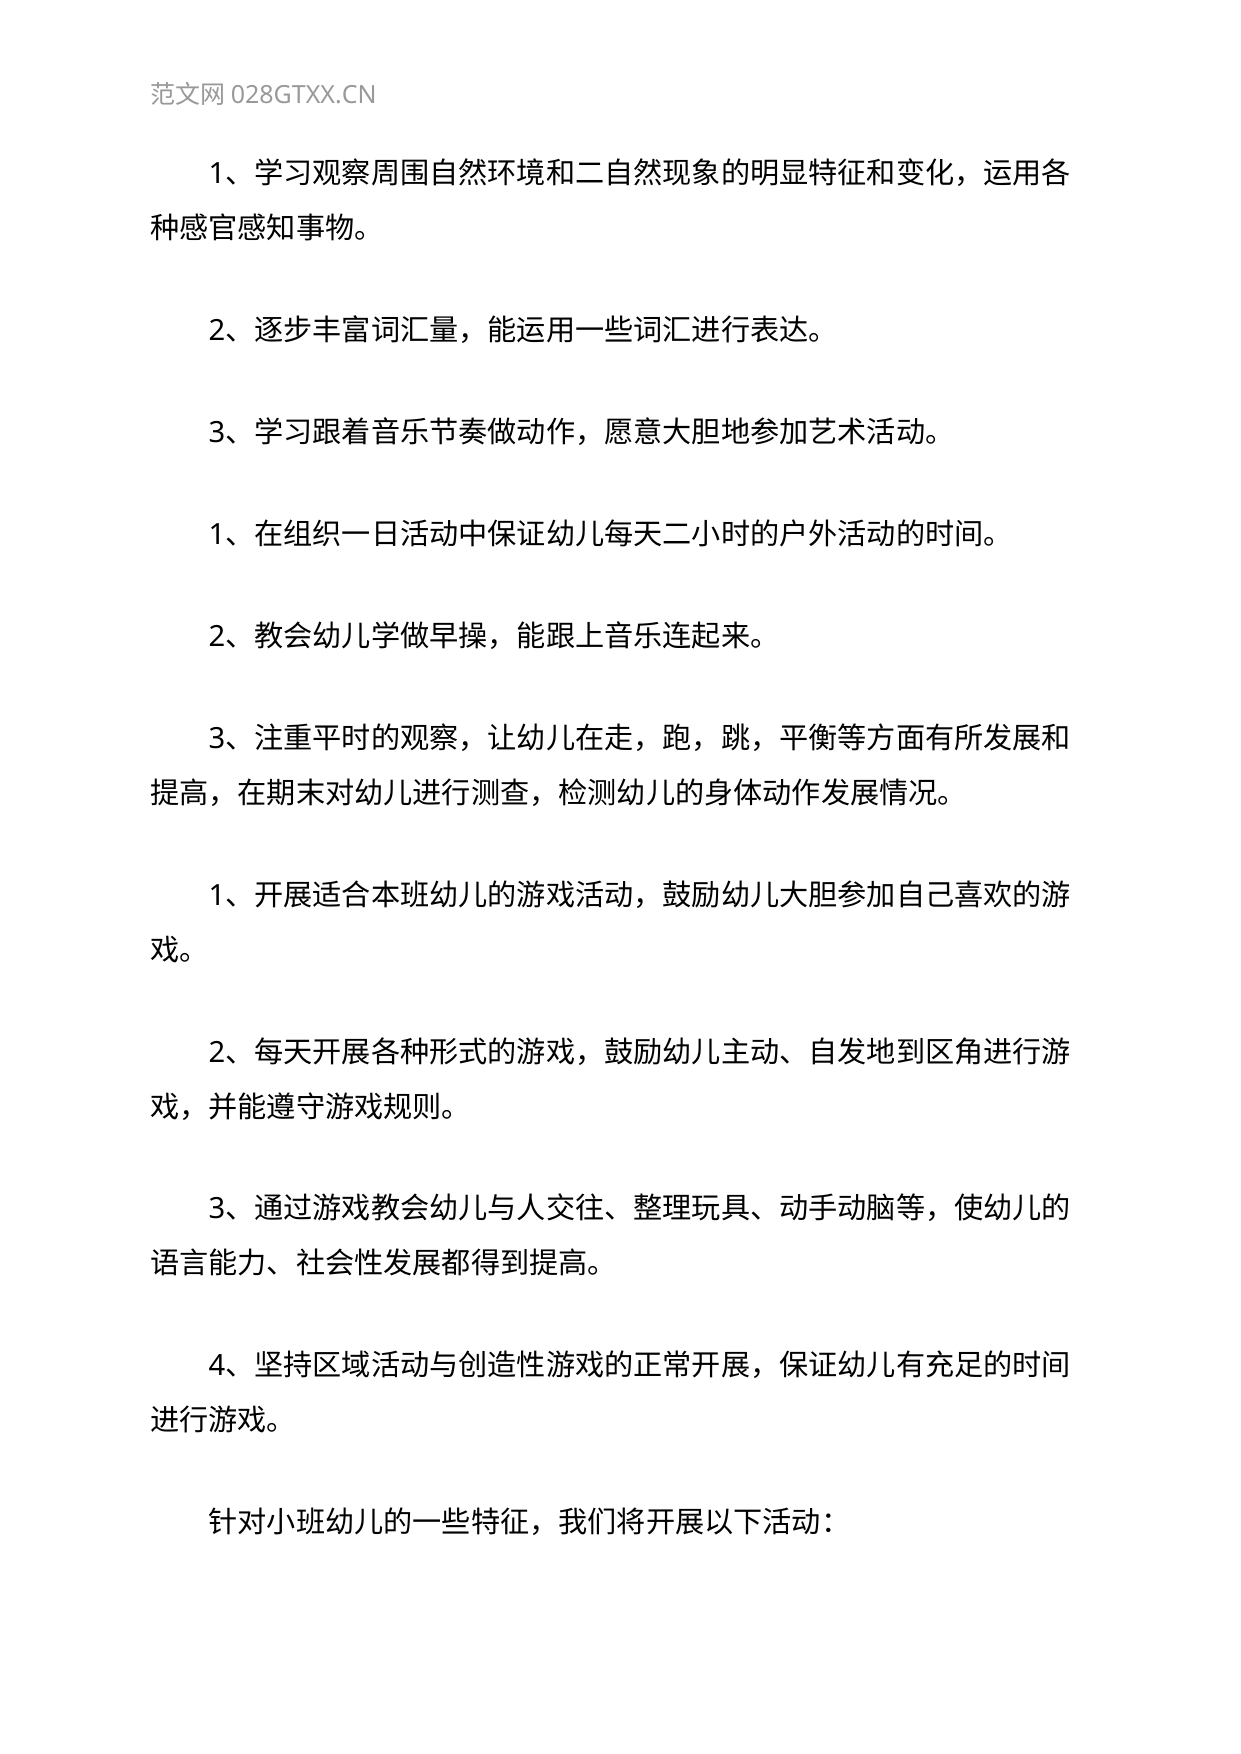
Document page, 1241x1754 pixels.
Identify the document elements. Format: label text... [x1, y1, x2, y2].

text 2、逐步丰富词汇量，能运用一些词汇进行表达。 [150, 307, 1090, 349]
text 针对小班幼儿的一些特征，我们将开展以下活动： [150, 1498, 1090, 1541]
text 3、注重平时的观察，让幼儿在走，跑，跳，平衡等方面有所发展和提高，在期末对幼儿进行测查，检测幼儿的身体动作发展情况。 [150, 715, 1090, 812]
text 2、教会幼儿学做早操，能跟上音乐连起来。 [150, 613, 1090, 655]
text 2、每天开展各种形式的游戏，鼓励幼儿主动、自发地到区角进行游戏，并能遵守游戏规则。 [150, 1028, 1090, 1126]
text 4、坚持区域活动与创造性游戏的正常开展，保证幼儿有充足的时间进行游戏。 [150, 1342, 1090, 1439]
text 1、开展适合本班幼儿的游戏活动，鼓励幼儿大胆参加自己喜欢的游戏。 [150, 871, 1090, 969]
text 1、在组织一日活动中保证幼儿每天二小时的户外活动的时间。 [150, 511, 1090, 553]
text 3、通过游戏教会幼儿与人交往、整理玩具、动手动脑等，使幼儿的语言能力、社会性发展都得到提高。 [150, 1185, 1090, 1282]
text 3、学习跟着音乐节奏做动作，愿意大胆地参加艺术活动。 [150, 409, 1090, 451]
text 1、学习观察周围自然环境和二自然现象的明显特征和变化，运用各种感官感知事物。 [150, 150, 1090, 247]
